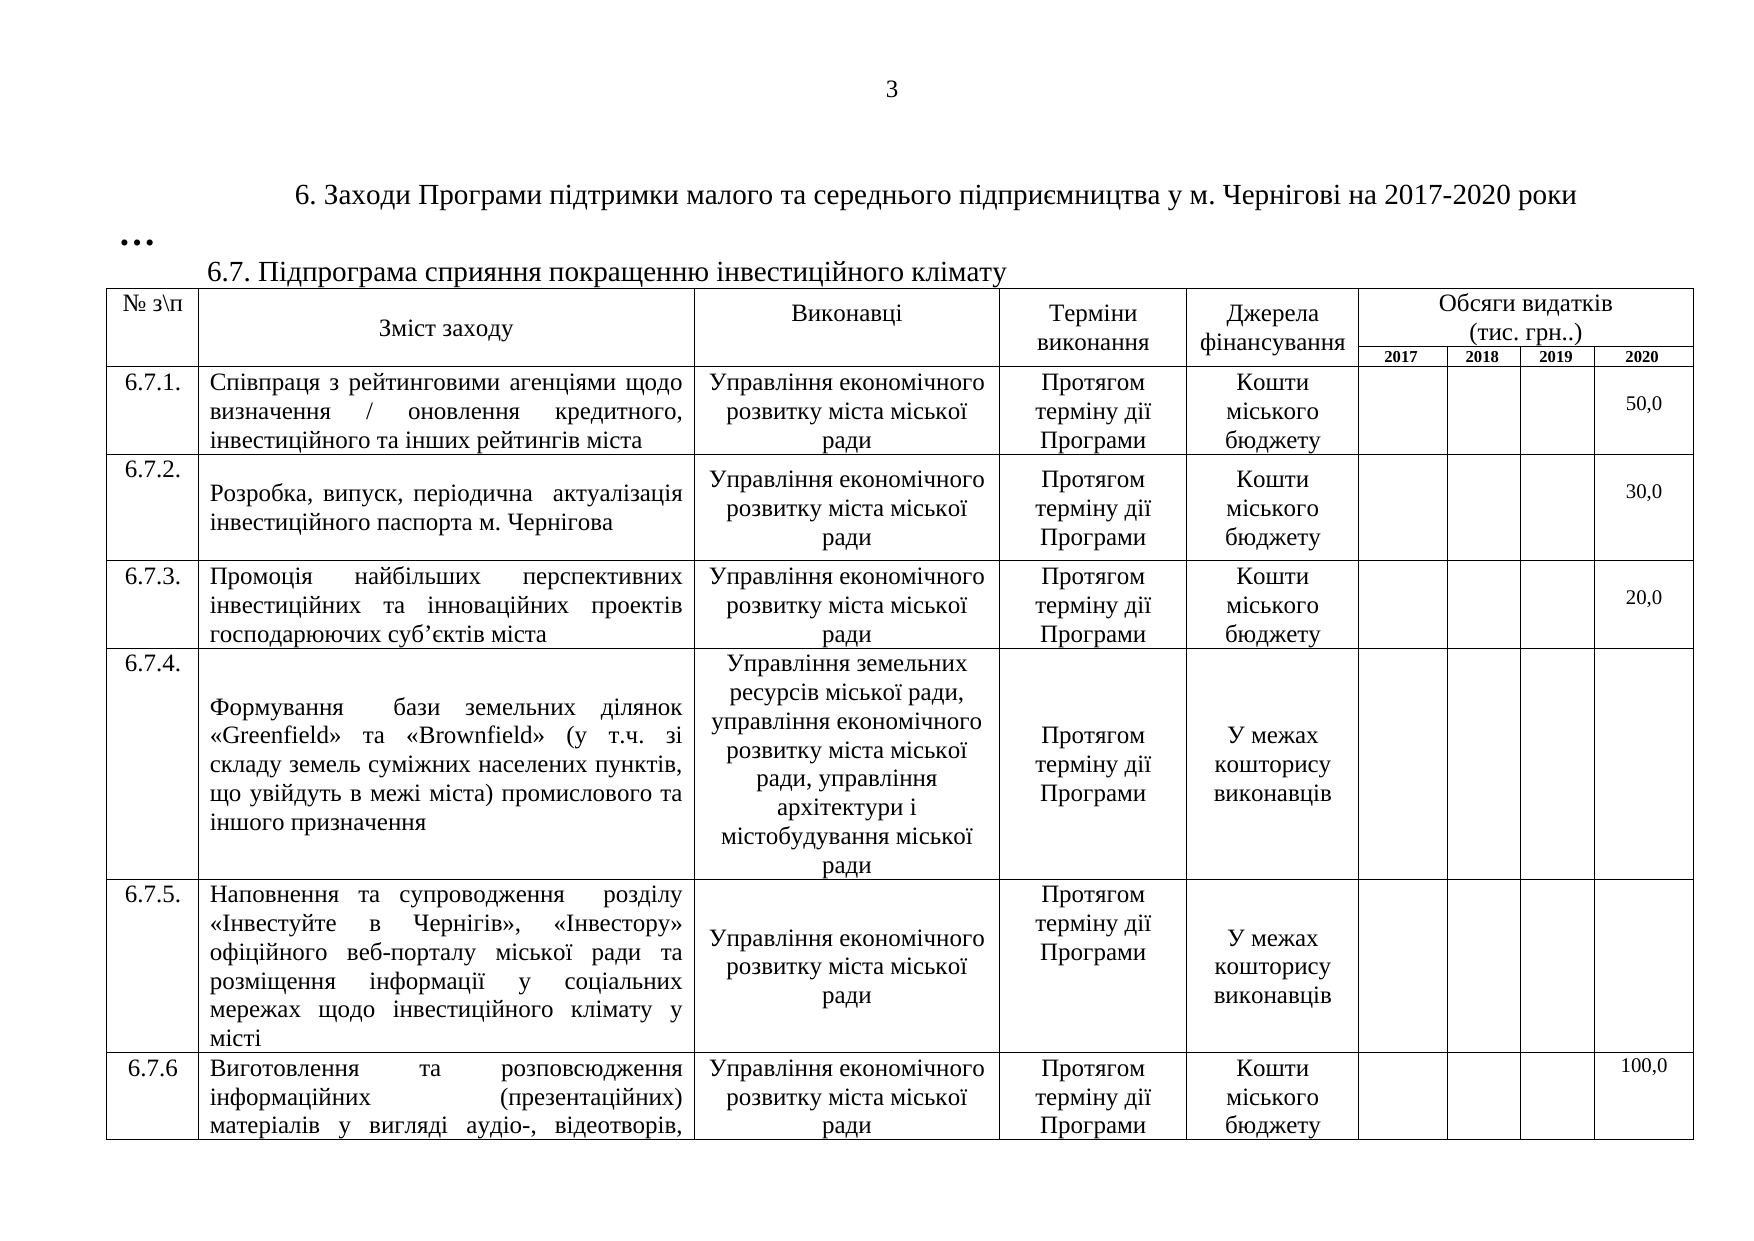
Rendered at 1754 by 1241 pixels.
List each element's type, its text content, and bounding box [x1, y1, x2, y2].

table_header Виконавці [695, 289, 999, 366]
table_cell 6.7.6 [107, 1053, 198, 1139]
table_cell 6.7.3. [107, 561, 198, 647]
table_cell [1448, 367, 1520, 453]
table_cell У межах кошторису виконавців [1187, 880, 1358, 1052]
table_cell [1359, 455, 1447, 560]
table_cell 2020 [1595, 347, 1693, 366]
table_cell [1359, 649, 1447, 878]
table_cell [1359, 367, 1447, 453]
table_cell [1521, 880, 1594, 1052]
table_cell Управління економічного розвитку міста міської ради [695, 880, 999, 1052]
text 6. Заходи Програми підтримки малого та середнього підприємництва у м. Чернігові на 2017-2020 роки [118, 177, 1665, 211]
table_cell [1000, 1053, 1186, 1139]
text 6.7. Підпрограма сприяння покращенню інвестиційного клімату [118, 254, 1665, 287]
table_cell [1448, 880, 1520, 1052]
table_cell 6.7.1. [107, 367, 198, 453]
table_cell [1448, 1053, 1520, 1139]
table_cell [695, 1053, 999, 1139]
table_header Зміст заходу [199, 289, 694, 366]
table_cell [1359, 880, 1447, 1052]
table_cell 50,0 [1595, 367, 1693, 453]
table_cell [1359, 561, 1447, 647]
table_cell Кошти міського бюджету [1187, 561, 1358, 647]
text … [118, 211, 1665, 254]
table_cell 30,0 [1595, 455, 1693, 560]
table_cell [1521, 1053, 1594, 1139]
table_cell Протягом терміну дії Програми [1000, 649, 1186, 878]
table_cell Протягом терміну дії Програми [1000, 367, 1186, 453]
table_cell Кошти міського бюджету [1187, 367, 1358, 453]
table_cell Наповнення та супроводження розділу «Інвестуйте в Чернігів», «Інвестору» офіційного веб-порталу міської ради та розміщення інформації у соціальних мережах щодо інвестиційного клімату у місті [199, 880, 694, 1052]
table_cell Промоція найбільших перспективних інвестиційних та інноваційних проектів господарюючих суб’єктів міста [199, 561, 694, 647]
table_cell [1595, 649, 1693, 878]
table_cell Співпраця з рейтинговими агенціями щодо визначення / оновлення кредитного, інвестиційного та інших рейтингів міста [199, 367, 694, 453]
table_cell 2019 [1521, 347, 1594, 366]
table_cell У межах кошторису виконавців [1187, 649, 1358, 878]
table_header Обсяги видатків (тис. грн..) [1359, 289, 1693, 346]
table_cell [1521, 561, 1594, 647]
table_cell 6.7.4. [107, 649, 198, 878]
table_cell Управління земельних ресурсів міської ради, управління економічного розвитку міста міської ради, управління архітектури і містобудування міської ради [695, 649, 999, 878]
table_cell 2018 [1448, 347, 1520, 366]
table_cell [1521, 649, 1594, 878]
table_cell Управління економічного розвитку міста міської ради [695, 367, 999, 453]
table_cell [199, 1053, 694, 1139]
table_header Джерела фінансування [1187, 289, 1358, 366]
table_cell Кошти міського бюджету [1187, 455, 1358, 560]
table_header № з\п [107, 289, 198, 366]
table_cell [1595, 880, 1693, 1052]
table_cell 100,0 [1595, 1053, 1693, 1139]
table_cell [1521, 367, 1594, 453]
table_cell [1359, 1053, 1447, 1139]
table_cell 2017 [1359, 347, 1447, 366]
table_cell [1448, 649, 1520, 878]
table_cell Протягом терміну дії Програми [1000, 880, 1186, 1052]
table_cell Управління економічного розвитку міста міської ради [695, 455, 999, 560]
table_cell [1187, 1053, 1358, 1139]
table_cell Протягом терміну дії Програми [1000, 455, 1186, 560]
table_cell 6.7.2. [107, 455, 198, 560]
table_cell Формування бази земельних ділянок «Greenfield» та «Brownfield» (у т.ч. зі складу земель суміжних населених пунктів, що увійдуть в межі міста) промислового та іншого призначення [199, 649, 694, 878]
table_cell Протягом терміну дії Програми [1000, 561, 1186, 647]
table_cell 20,0 [1595, 561, 1693, 647]
table_cell [1448, 561, 1520, 647]
table_cell [1521, 455, 1594, 560]
table_cell 6.7.5. [107, 880, 198, 1052]
table_cell [1448, 455, 1520, 560]
table_cell Розробка, випуск, періодична актуалізація інвестиційного паспорта м. Чернігова [199, 455, 694, 560]
table_header Терміни виконання [1000, 289, 1186, 366]
table_cell Управління економічного розвитку міста міської ради [695, 561, 999, 647]
